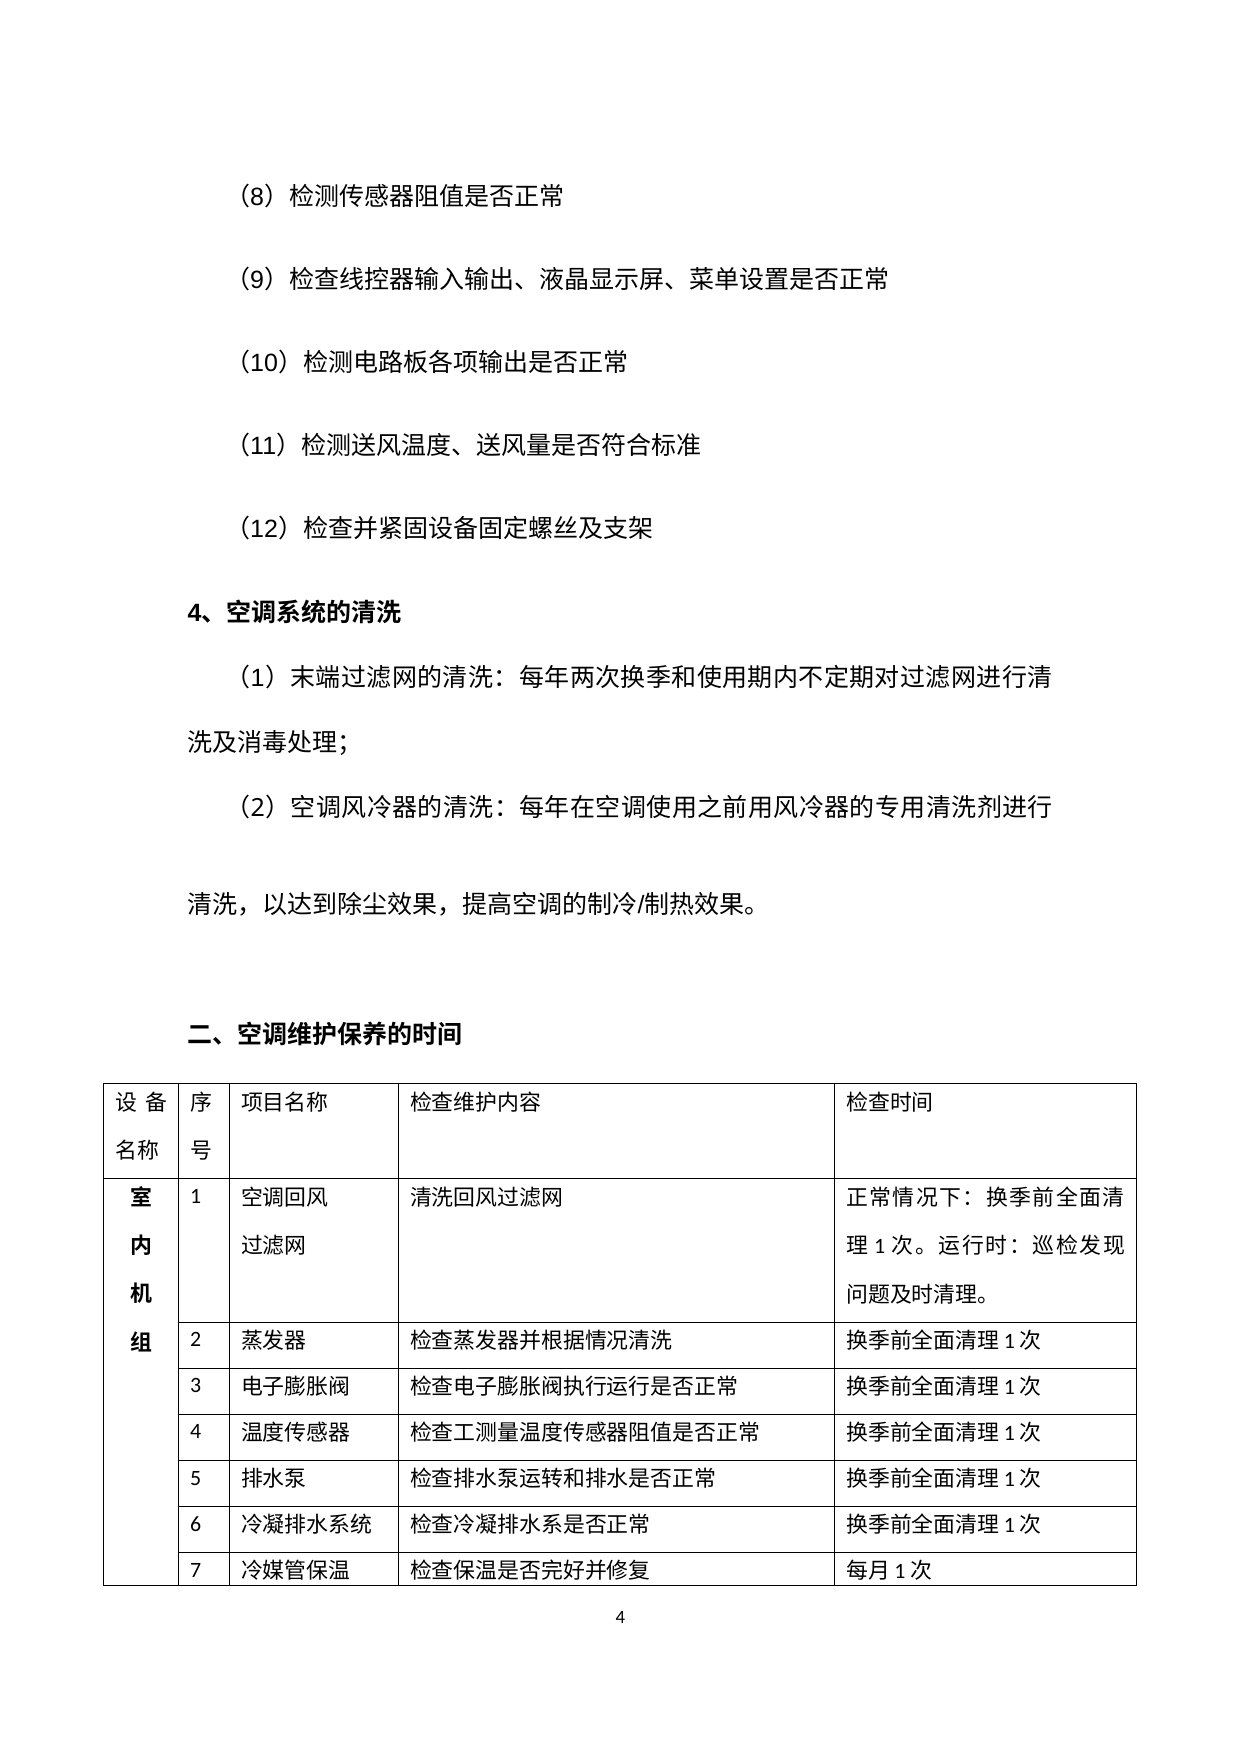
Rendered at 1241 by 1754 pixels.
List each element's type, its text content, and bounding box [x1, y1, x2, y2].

text （9）检查线控器输入输出、液晶显示屏、菜单设置是否正常 [187, 245, 1053, 310]
table_cell 室 内 机 组 [104, 1179, 178, 1585]
text （1）末端过滤网的清洗：每年两次换季和使用期内不定期对过滤网进行清洗及消毒处理； [187, 643, 1053, 773]
text （12）检查并紧固设备固定螺丝及支架 [187, 494, 1053, 559]
table_cell 7 [179, 1553, 229, 1585]
table_cell 每月1次 [835, 1553, 1136, 1585]
table_header 项目名称 [230, 1084, 398, 1178]
table_cell 检查蒸发器并根据情况清洗 [399, 1323, 834, 1368]
table_cell 冷媒管保温 [230, 1553, 398, 1585]
table_cell 清洗回风过滤网 [399, 1179, 834, 1322]
table_cell 检查电子膨胀阀执行运行是否正常 [399, 1369, 834, 1414]
table_cell 换季前全面清理1次 [835, 1369, 1136, 1414]
table_header 设备名称 [104, 1084, 178, 1178]
table_cell 检查冷凝排水系是否正常 [399, 1507, 834, 1552]
table_cell 检查保温是否完好并修复 [399, 1553, 834, 1585]
table_cell 6 [179, 1507, 229, 1552]
table_cell 排水泵 [230, 1461, 398, 1506]
table_cell 电子膨胀阀 [230, 1369, 398, 1414]
text （8）检测传感器阻值是否正常 [187, 162, 1053, 227]
table_header 检查时间 [835, 1084, 1136, 1178]
text 二、空调维护保养的时间 [187, 1000, 1053, 1065]
text （11）检测送风温度、送风量是否符合标准 [187, 411, 1053, 476]
table_cell 冷凝排水系统 [230, 1507, 398, 1552]
table_cell 换季前全面清理1次 [835, 1415, 1136, 1460]
table_cell 4 [179, 1415, 229, 1460]
table_cell 检查工测量温度传感器阻值是否正常 [399, 1415, 834, 1460]
table_cell 温度传感器 [230, 1415, 398, 1460]
table_header 序号 [179, 1084, 229, 1178]
table_cell 空调回风 过滤网 [230, 1179, 398, 1322]
table_cell 2 [179, 1323, 229, 1368]
table_cell 5 [179, 1461, 229, 1506]
text （10）检测电路板各项输出是否正常 [187, 328, 1053, 393]
table_cell 换季前全面清理1次 [835, 1323, 1136, 1368]
table_cell 3 [179, 1369, 229, 1414]
text 4、空调系统的清洗 [187, 578, 1053, 643]
table_cell 换季前全面清理1次 [835, 1507, 1136, 1552]
table_header 检查维护内容 [399, 1084, 834, 1178]
table_cell 蒸发器 [230, 1323, 398, 1368]
table_cell 1 [179, 1179, 229, 1322]
text （2）空调风冷器的清洗：每年在空调使用之前用风冷器的专用清洗剂进行清洗，以达到除尘效果，提高空调的制冷/制热效果。 [187, 773, 1053, 935]
table_cell 检查排水泵运转和排水是否正常 [399, 1461, 834, 1506]
table_cell 正常情况下：换季前全面清理1次。运行时：巡检发现问题及时清理。 [835, 1179, 1136, 1322]
table_cell 换季前全面清理1次 [835, 1461, 1136, 1506]
